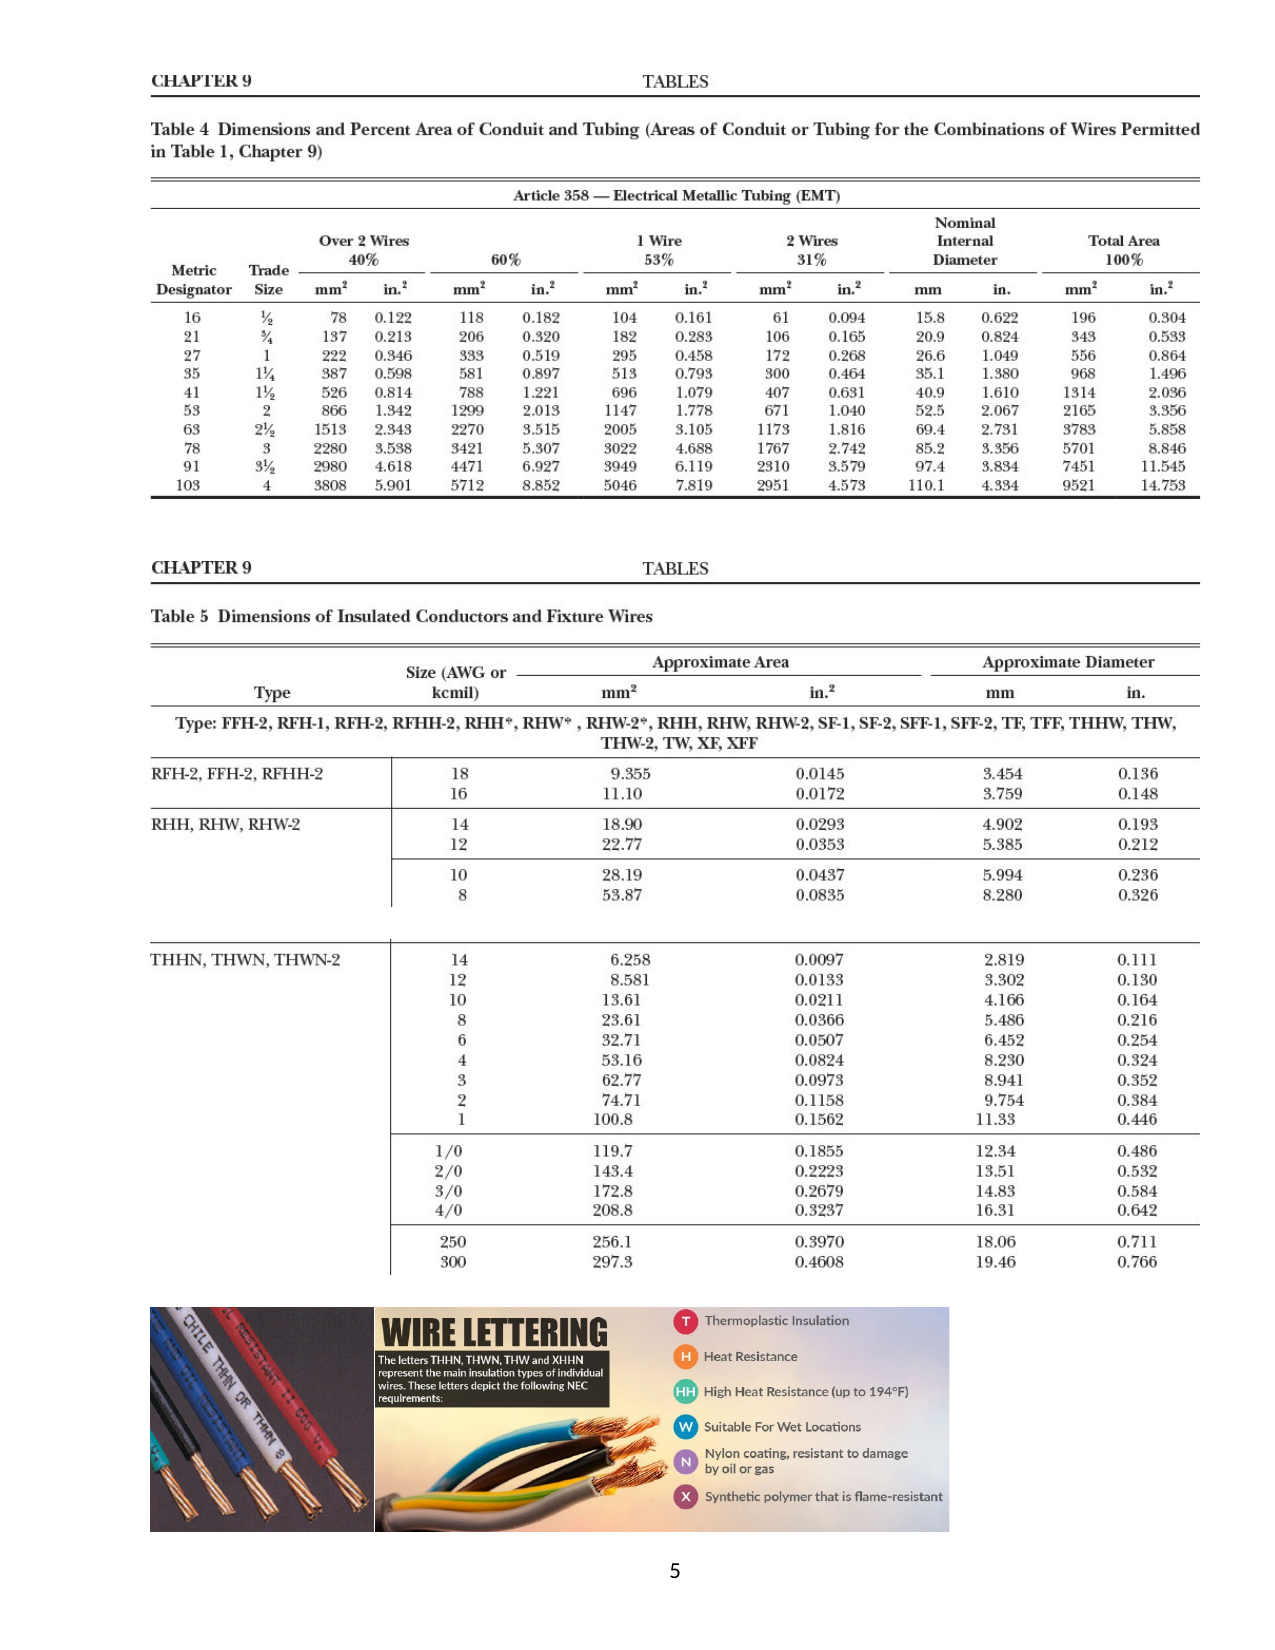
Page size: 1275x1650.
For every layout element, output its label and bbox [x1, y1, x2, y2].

picture [150, 939, 1200, 1275]
picture [150, 75, 1200, 499]
picture [150, 561, 1200, 907]
picture [375, 1307, 950, 1532]
picture [150, 1307, 374, 1532]
